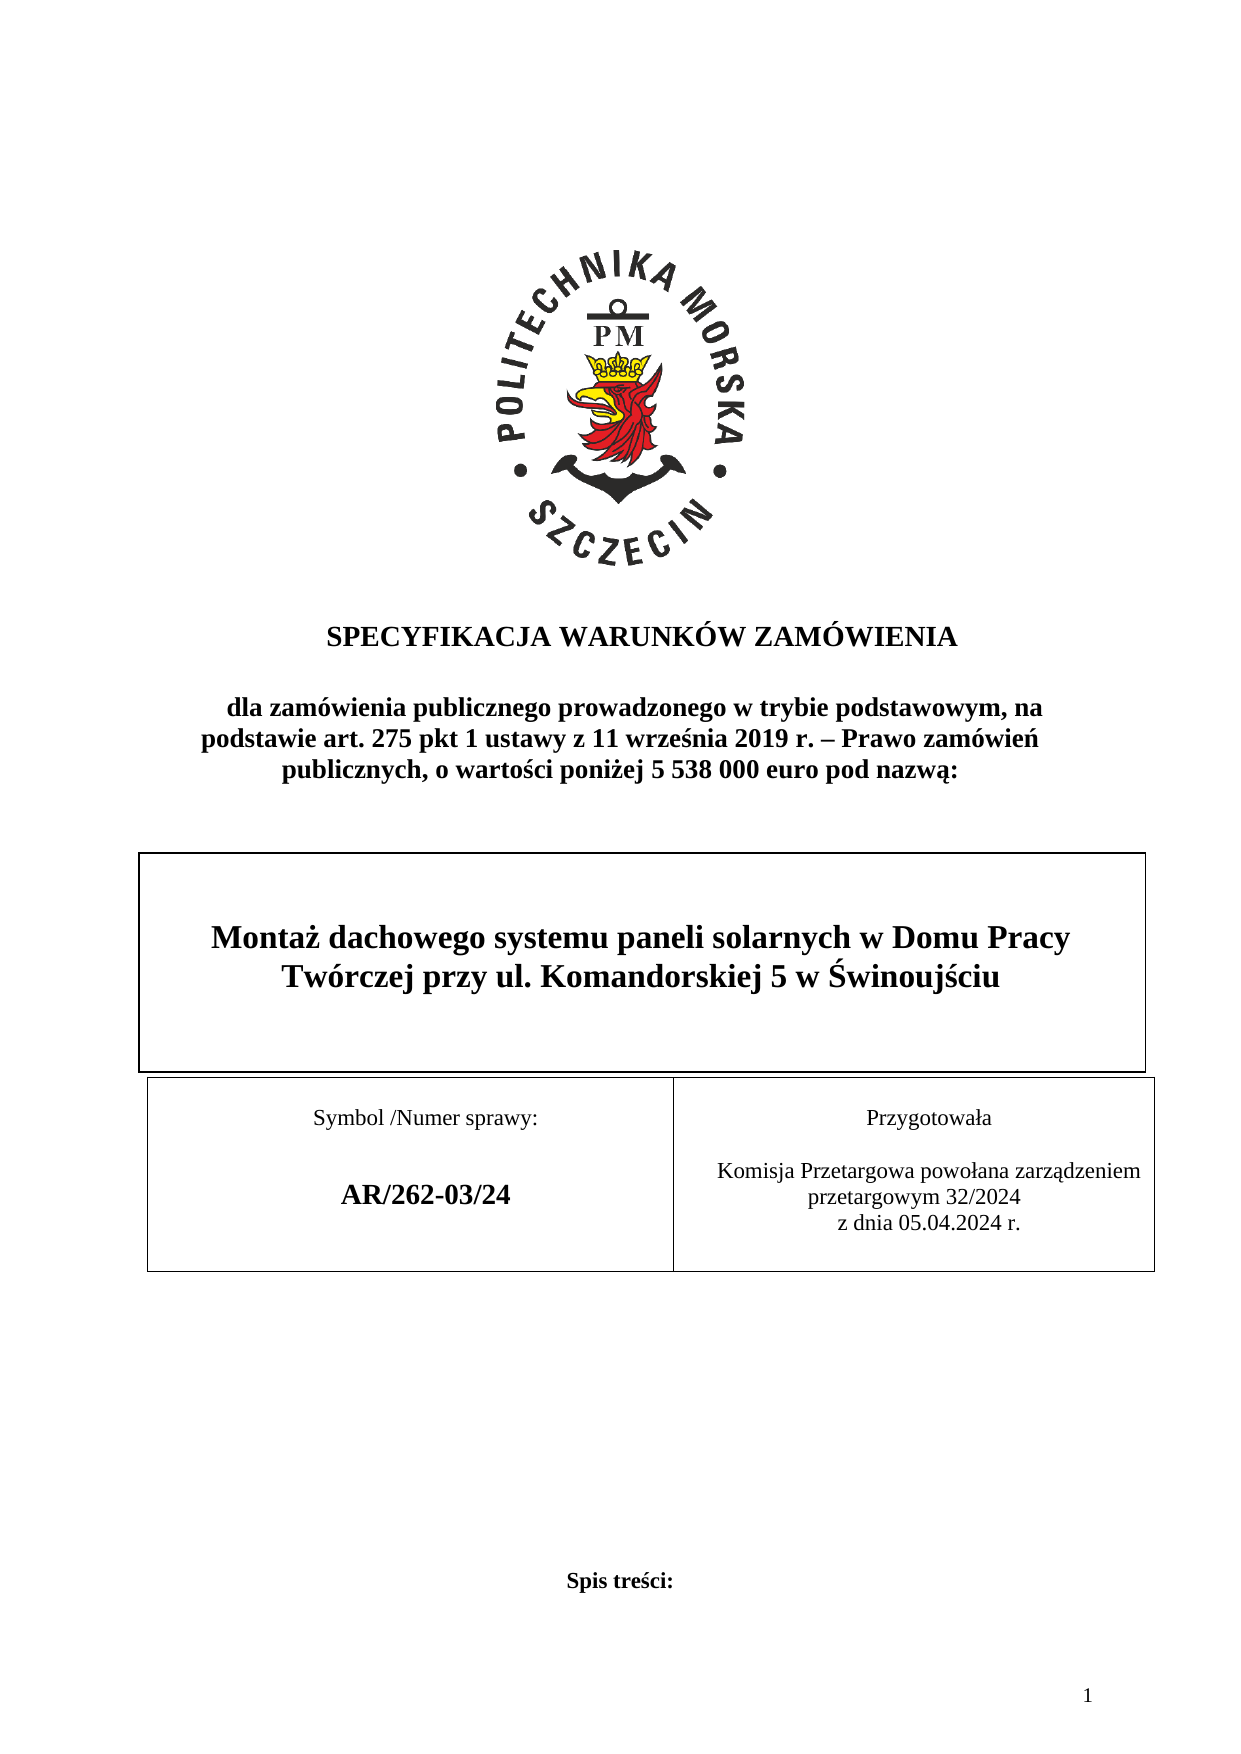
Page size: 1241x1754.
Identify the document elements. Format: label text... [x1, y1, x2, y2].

picture [496, 250, 745, 566]
text dla zamówienia publicznego prowadzonego w trybie podstawowym, na podstawie art. 275 pkt 1 ustawy z 11 września 2019 r. – Prawo zamówień publicznych, o wartości poniżej 5 538 000 euro pod nazwą: [148, 691, 1092, 784]
table_header Przygotowała Komisja Przetargowa powołana zarządzeniem przetargowym 32/2024 z dnia 05.04.2024 r. [674, 1078, 1154, 1271]
text Spis treści: [148, 1567, 1092, 1593]
table_header Symbol /Numer sprawy: AR/262-03/24 [148, 1078, 673, 1271]
text SPECYFIKACJA WARUNKÓW ZAMÓWIENIA [148, 619, 1092, 652]
